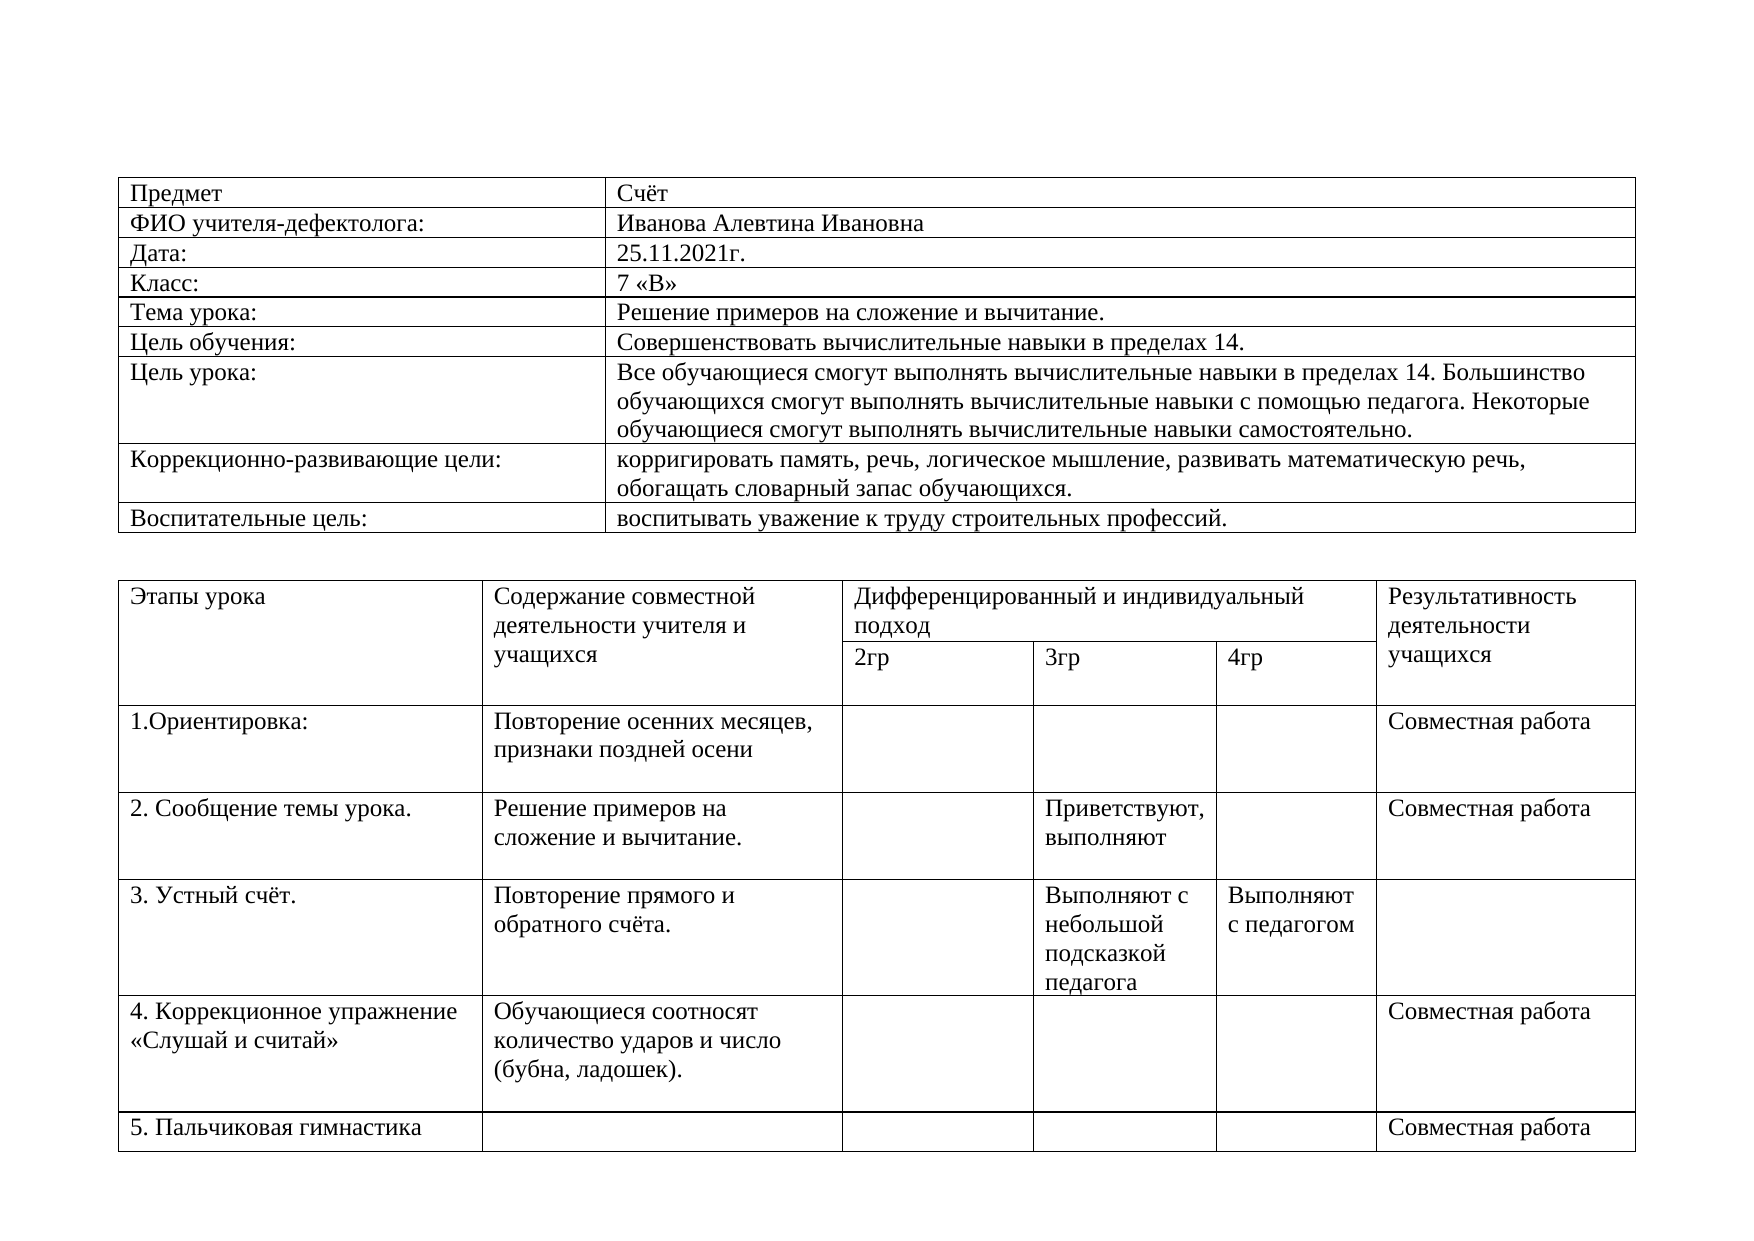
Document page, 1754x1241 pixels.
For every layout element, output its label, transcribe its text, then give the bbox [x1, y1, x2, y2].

table_cell Выполняют с педагогом [1217, 880, 1376, 995]
table_header Содержание совместной деятельности учителя и учащихся [483, 581, 842, 705]
table_cell [1217, 1113, 1376, 1151]
table_cell Воспитательные цель: [119, 503, 605, 532]
table_cell 2гр [843, 642, 1033, 705]
table_cell Цель урока: [119, 357, 605, 443]
table_header Результативность деятельности учащихся [1377, 581, 1635, 705]
table_cell 4. Коррекционное упражнение «Слушай и считай» [119, 996, 482, 1111]
table_cell Обучающиеся соотносят количество ударов и число (бубна, ладошек). [483, 996, 842, 1111]
table_cell [1217, 996, 1376, 1111]
table_cell [1034, 706, 1216, 792]
table_cell [843, 706, 1033, 792]
table_cell Повторение осенних месяцев, признаки поздней осени [483, 706, 842, 792]
table_cell [843, 880, 1033, 995]
table_cell 25.11.2021г. [606, 238, 1635, 267]
table_cell [843, 996, 1033, 1111]
table_cell Выполняют с небольшой подсказкой педагога [1034, 880, 1216, 995]
table_cell 2. Сообщение темы урока. [119, 793, 482, 879]
table_cell [1377, 880, 1635, 995]
table_cell Коррекционно-развивающие цели: [119, 444, 605, 502]
table_cell [843, 1113, 1033, 1151]
table_cell Решение примеров на сложение и вычитание. [606, 298, 1635, 326]
table_cell [843, 793, 1033, 879]
table_cell Приветствуют, выполняют [1034, 793, 1216, 879]
table_cell Тема урока: [119, 298, 605, 326]
table_cell 7 «В» [606, 268, 1635, 296]
table_cell Класс: [119, 268, 605, 296]
table_cell Цель обучения: [119, 327, 605, 356]
table_cell 3. Устный счёт. [119, 880, 482, 995]
table_cell [1217, 793, 1376, 879]
table_header Дифференцированный и индивидуальный подход [843, 581, 1376, 641]
table_cell ФИО учителя-дефектолога: [119, 208, 605, 237]
table_cell корригировать память, речь, логическое мышление, развивать математическую речь, обогащать словарный запас обучающихся. [606, 444, 1635, 502]
table_cell Все обучающиеся смогут выполнять вычислительные навыки в пределах 14. Большинство обучающихся смогут выполнять вычислительные навыки с помощью педагога. Некоторые обучающиеся смогут выполнять вычислительные навыки самостоятельно. [606, 357, 1635, 443]
table_cell [1217, 706, 1376, 792]
table_cell 1.Ориентировка: [119, 706, 482, 792]
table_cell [119, 1113, 482, 1151]
table_cell Совместная работа [1377, 706, 1635, 792]
table_cell Совместная работа [1377, 996, 1635, 1111]
table_cell 3гр [1034, 642, 1216, 705]
table_header Этапы урока [119, 581, 482, 705]
table_cell [483, 1113, 842, 1151]
table_cell Совместная работа [1377, 793, 1635, 879]
table_cell Дата: [119, 238, 605, 267]
table_cell 4гр [1217, 642, 1376, 705]
table_cell Решение примеров на сложение и вычитание. [483, 793, 842, 879]
table_cell Совершенствовать вычислительные навыки в пределах 14. [606, 327, 1635, 356]
table_header Счёт [606, 178, 1635, 207]
table_cell Совместная работа [1377, 1113, 1635, 1151]
table_cell [1034, 996, 1216, 1111]
table_cell воспитывать уважение к труду строительных профессий. [606, 503, 1635, 532]
table_cell Иванова Алевтина Ивановна [606, 208, 1635, 237]
table_cell Повторение прямого и обратного счёта. [483, 880, 842, 995]
table_header Предмет [119, 178, 605, 207]
table_cell [1034, 1113, 1216, 1151]
